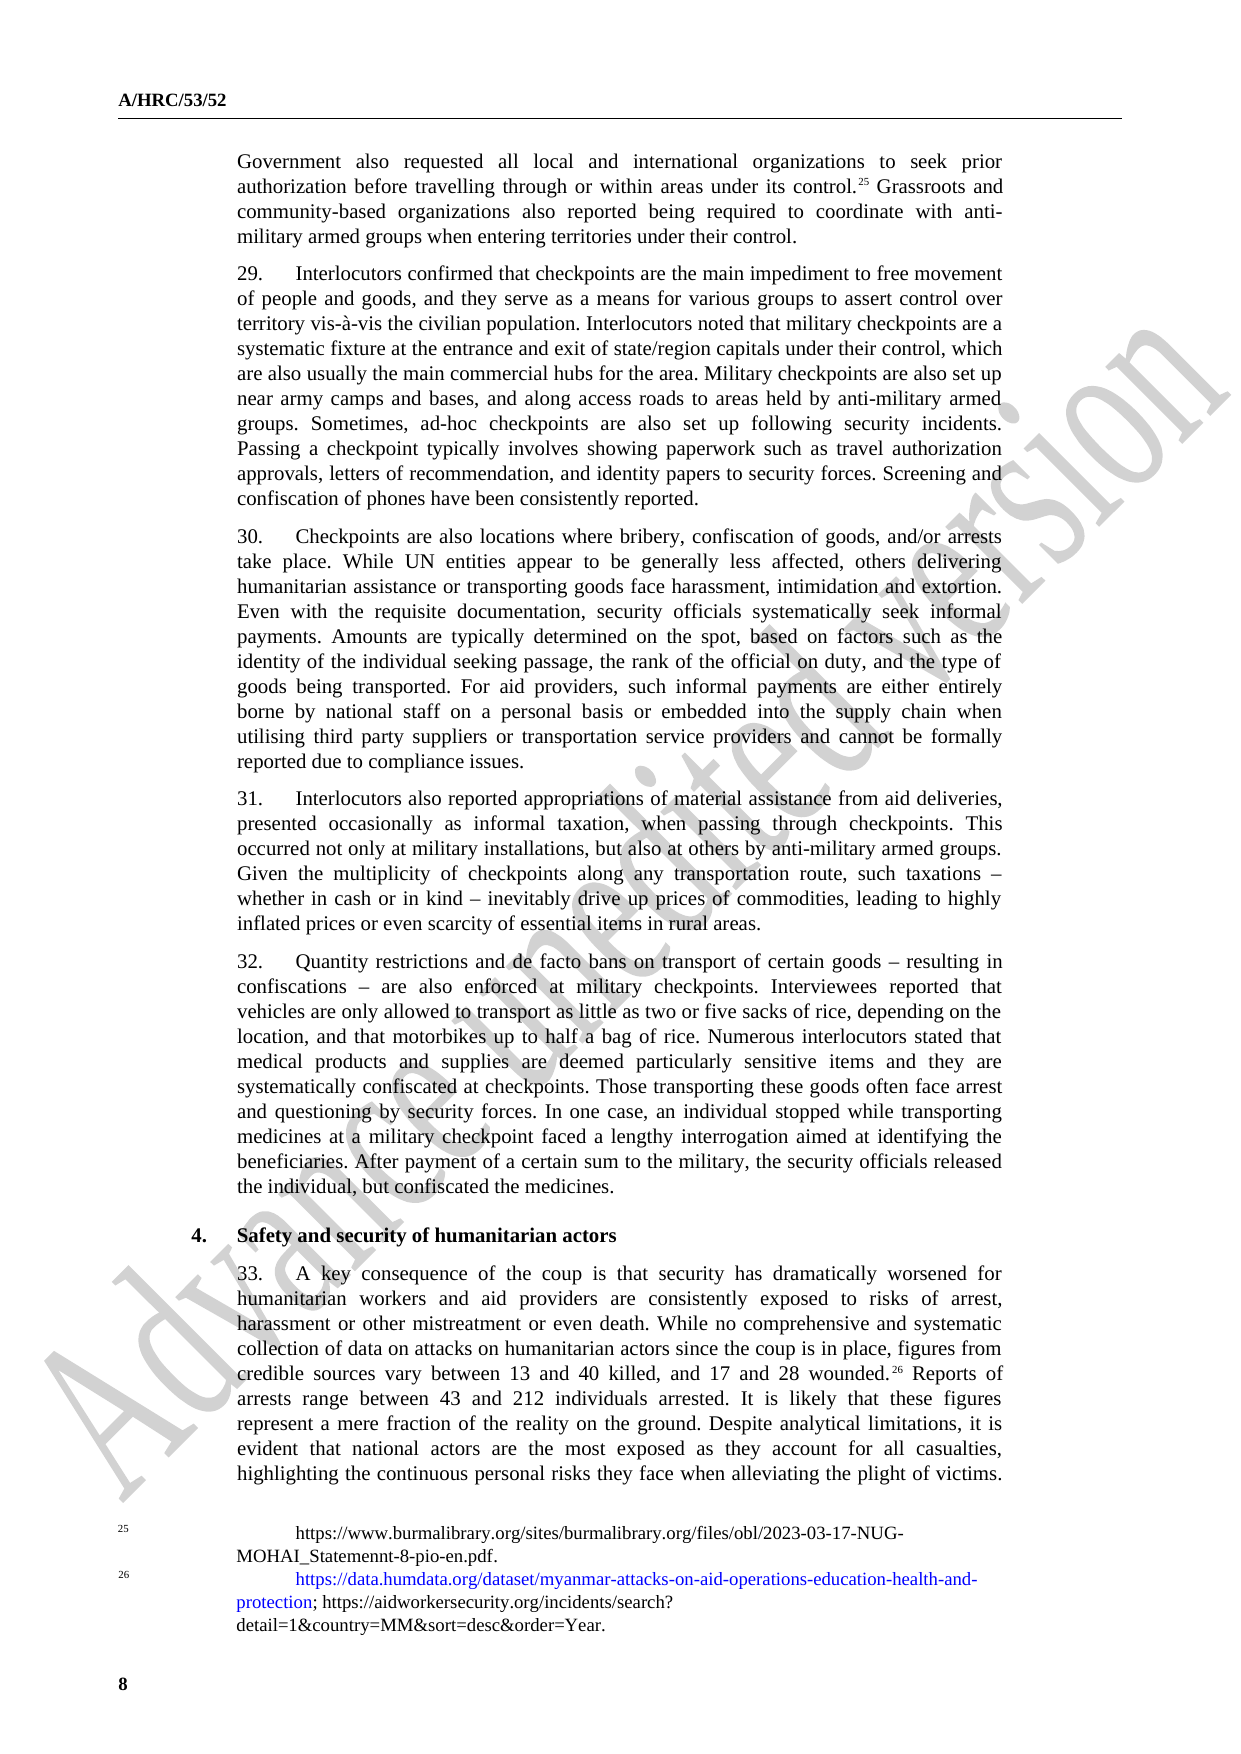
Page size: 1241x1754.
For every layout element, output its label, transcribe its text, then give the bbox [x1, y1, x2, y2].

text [237, 1260, 1003, 1485]
text 4. Safety and security of humanitarian actors [118, 1223, 1003, 1248]
text 32. Quantity restrictions and de facto bans on transport of certain goods – resulting in confiscations – are also enforced at military checkpoints. Interviewees reported that vehicles are only allowed to transport as little as two or five sacks of rice, depending on the location, and that motorbikes up to half a bag of rice. Numerous interlocutors stated that medical products and supplies are deemed particularly sensitive items and they are systematically confiscated at checkpoints. Those transporting these goods often face arrest and questioning by security forces. In one case, an individual stopped while transporting medicines at a military checkpoint faced a lengthy interrogation aimed at identifying the beneficiaries. After payment of a certain sum to the military, the security officials released the individual, but confiscated the medicines. [237, 948, 1003, 1198]
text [237, 148, 1003, 248]
text 31. Interlocutors also reported appropriations of material assistance from aid deliveries, presented occasionally as informal taxation, when passing through checkpoints. This occurred not only at military installations, but also at others by anti-military armed groups. Given the multiplicity of checkpoints along any transportation route, such taxations – whether in cash or in kind – inevitably drive up prices of commodities, leading to highly inflated prices or even scarcity of essential items in rural areas. [237, 785, 1003, 935]
text 30. Checkpoints are also locations where bribery, confiscation of goods, and/or arrests take place. While UN entities appear to be generally less affected, others delivering humanitarian assistance or transporting goods face harassment, intimidation and extortion. Even with the requisite documentation, security officials systematically seek informal payments. Amounts are typically determined on the spot, based on factors such as the identity of the individual seeking passage, the rank of the official on duty, and the type of goods being transported. For aid providers, such informal payments are either entirely borne by national staff on a personal basis or embedded into the supply chain when utilising third party suppliers or transportation service providers and cannot be formally reported due to compliance issues. [237, 523, 1003, 773]
text 29. Interlocutors confirmed that checkpoints are the main impediment to free movement of people and goods, and they serve as a means for various groups to assert control over territory vis-à-vis the civilian population. Interlocutors noted that military checkpoints are a systematic fixture at the entrance and exit of state/region capitals under their control, which are also usually the main commercial hubs for the area. Military checkpoints are also set up near army camps and bases, and along access roads to areas held by anti-military armed groups. Sometimes, ad-hoc checkpoints are also set up following security incidents. Passing a checkpoint typically involves showing paperwork such as travel authorization approvals, letters of recommendation, and identity papers to security forces. Screening and confiscation of phones have been consistently reported. [237, 260, 1003, 510]
